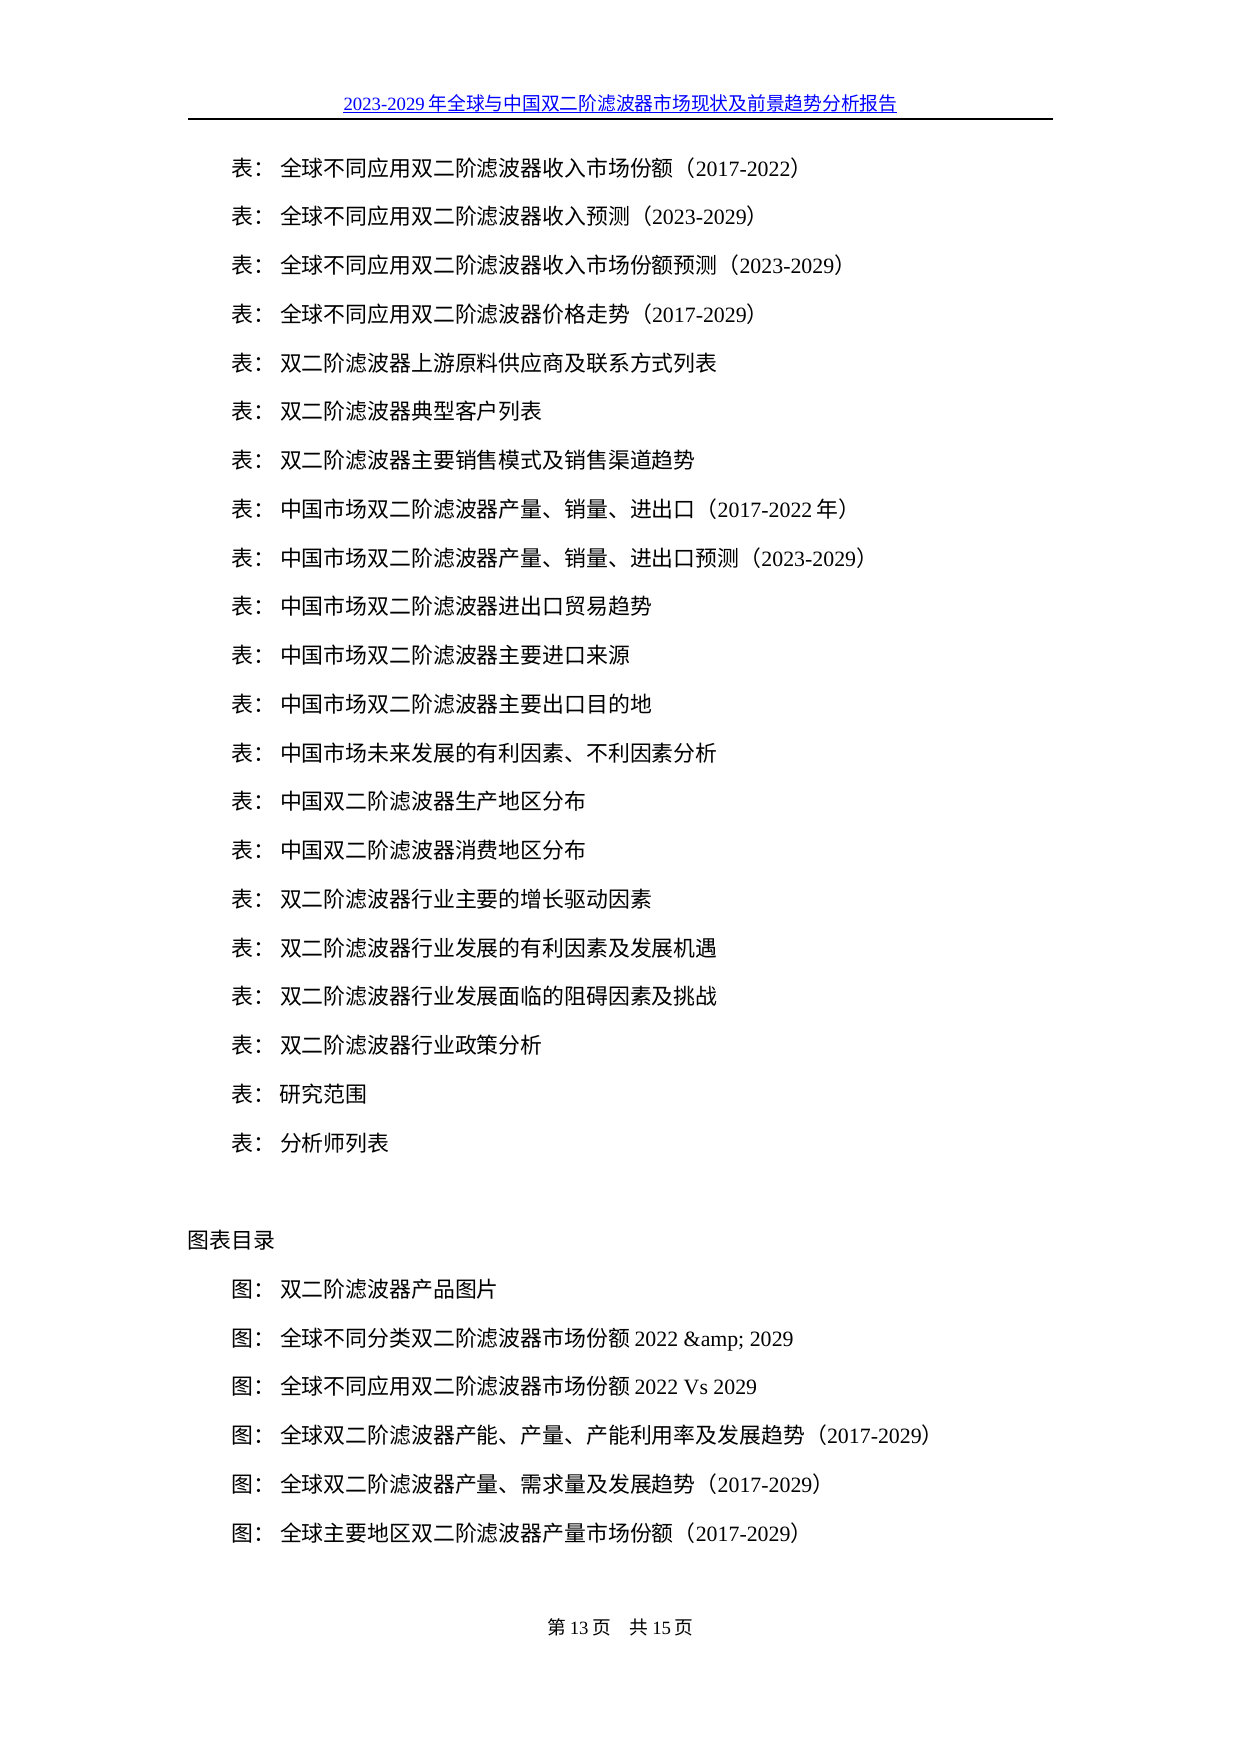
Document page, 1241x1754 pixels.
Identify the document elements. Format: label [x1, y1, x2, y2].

text [187, 150, 1053, 1548]
